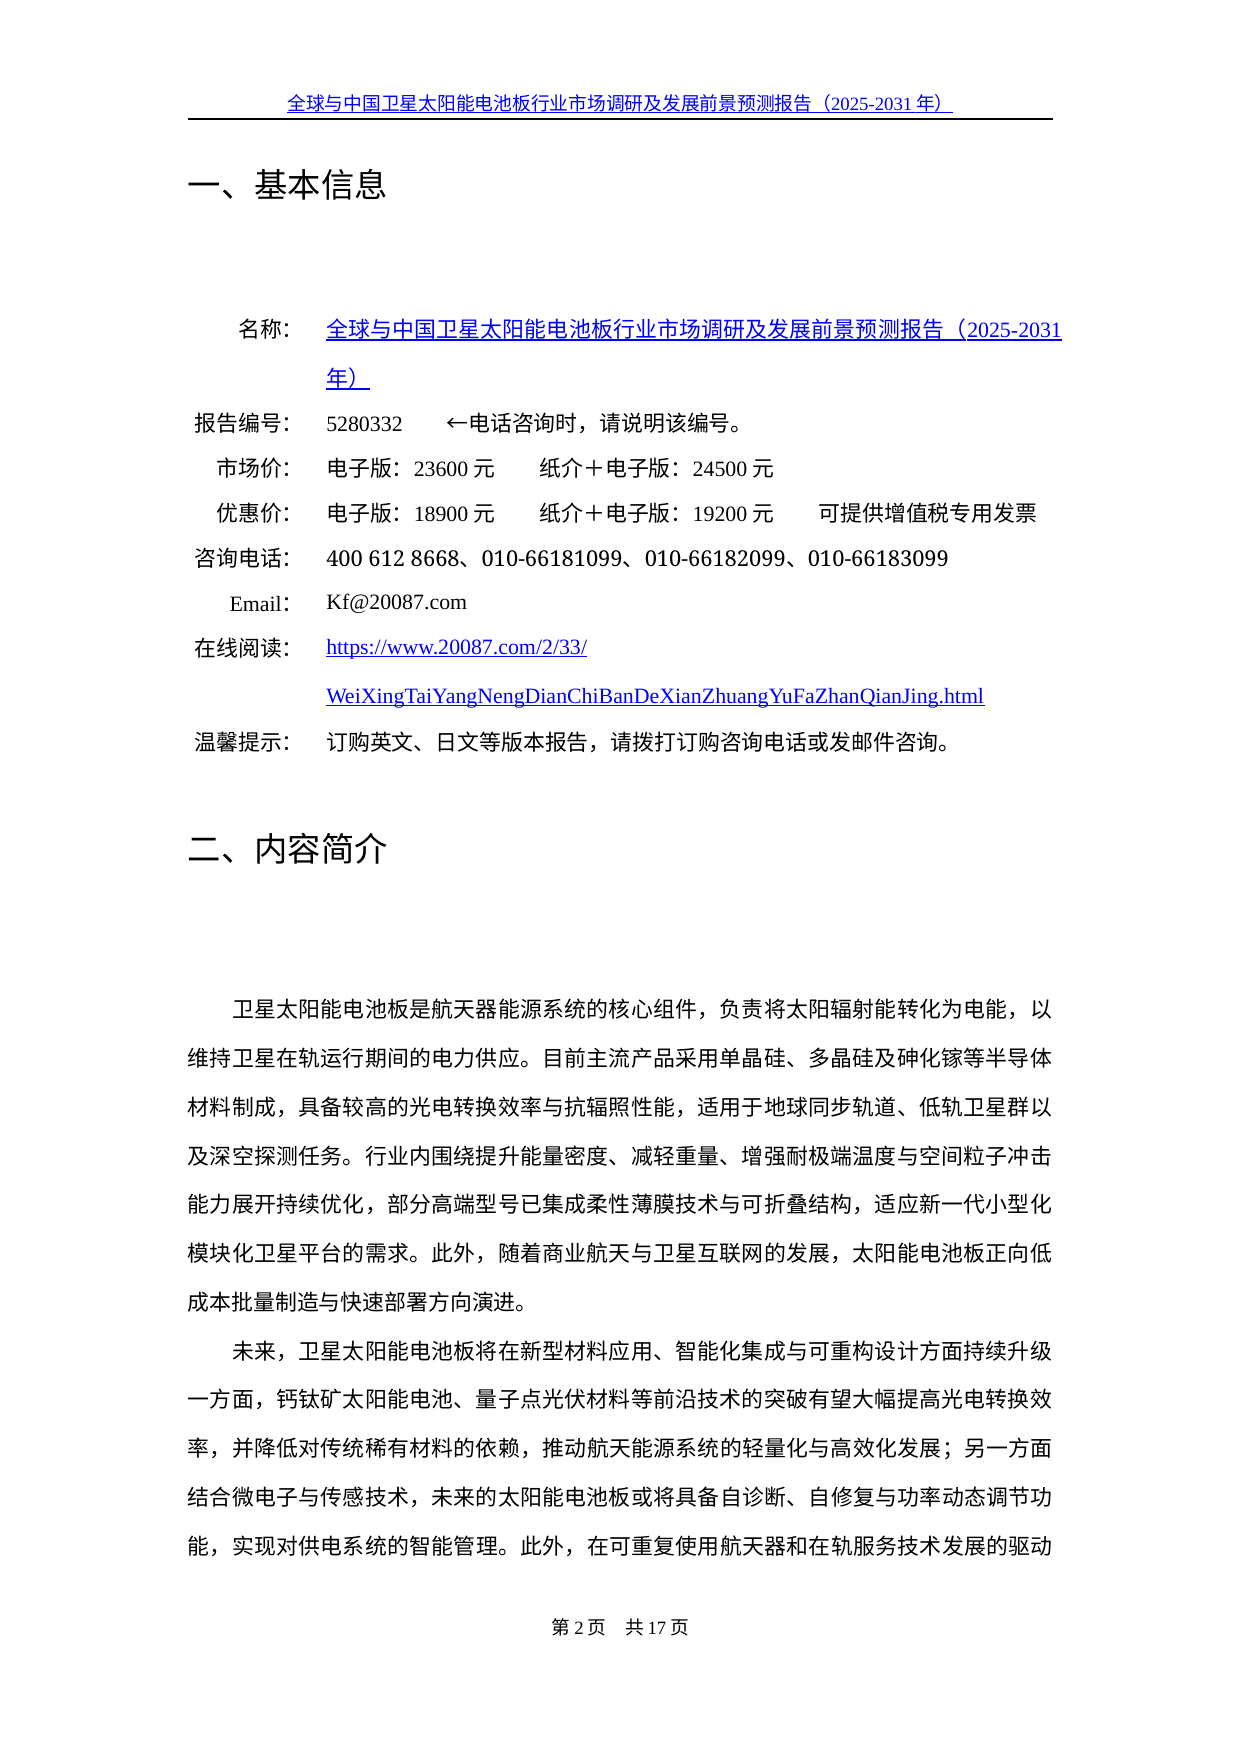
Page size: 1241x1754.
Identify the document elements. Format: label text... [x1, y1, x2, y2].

table_header 名称： [167, 312, 315, 405]
title 一、基本信息 [187, 150, 1053, 215]
table_cell 市场价： [167, 450, 315, 495]
table_cell [315, 630, 1073, 724]
table_cell Kf@20087.com [315, 585, 1073, 630]
table_cell 优惠价： [167, 495, 315, 540]
table_cell 电子版：23600 元 纸介＋电子版：24500 元 [315, 450, 1073, 495]
table_header 全球与中国卫星太阳能电池板行业市场调研及发展前景预测报告（2025-2031年） [315, 312, 1073, 405]
table_cell 5280332 ←电话咨询时，请说明该编号。 [315, 405, 1073, 450]
table_cell 400 612 8668、010-66181099、010-66182099、010-66183099 [315, 540, 1073, 585]
table_cell 在线阅读： [167, 630, 315, 724]
table_cell Email： [167, 585, 315, 630]
table_cell 电子版：18900 元 纸介＋电子版：19200 元 可提供增值税专用发票 [315, 495, 1073, 540]
table_cell 温馨提示： [167, 724, 315, 769]
table_cell 报告编号： [167, 405, 315, 450]
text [187, 992, 1053, 1561]
table_cell 咨询电话： [167, 540, 315, 585]
title 二、内容简介 [187, 814, 1053, 879]
table_cell 订购英文、日文等版本报告，请拨打订购咨询电话或发邮件咨询。 [315, 724, 1073, 769]
